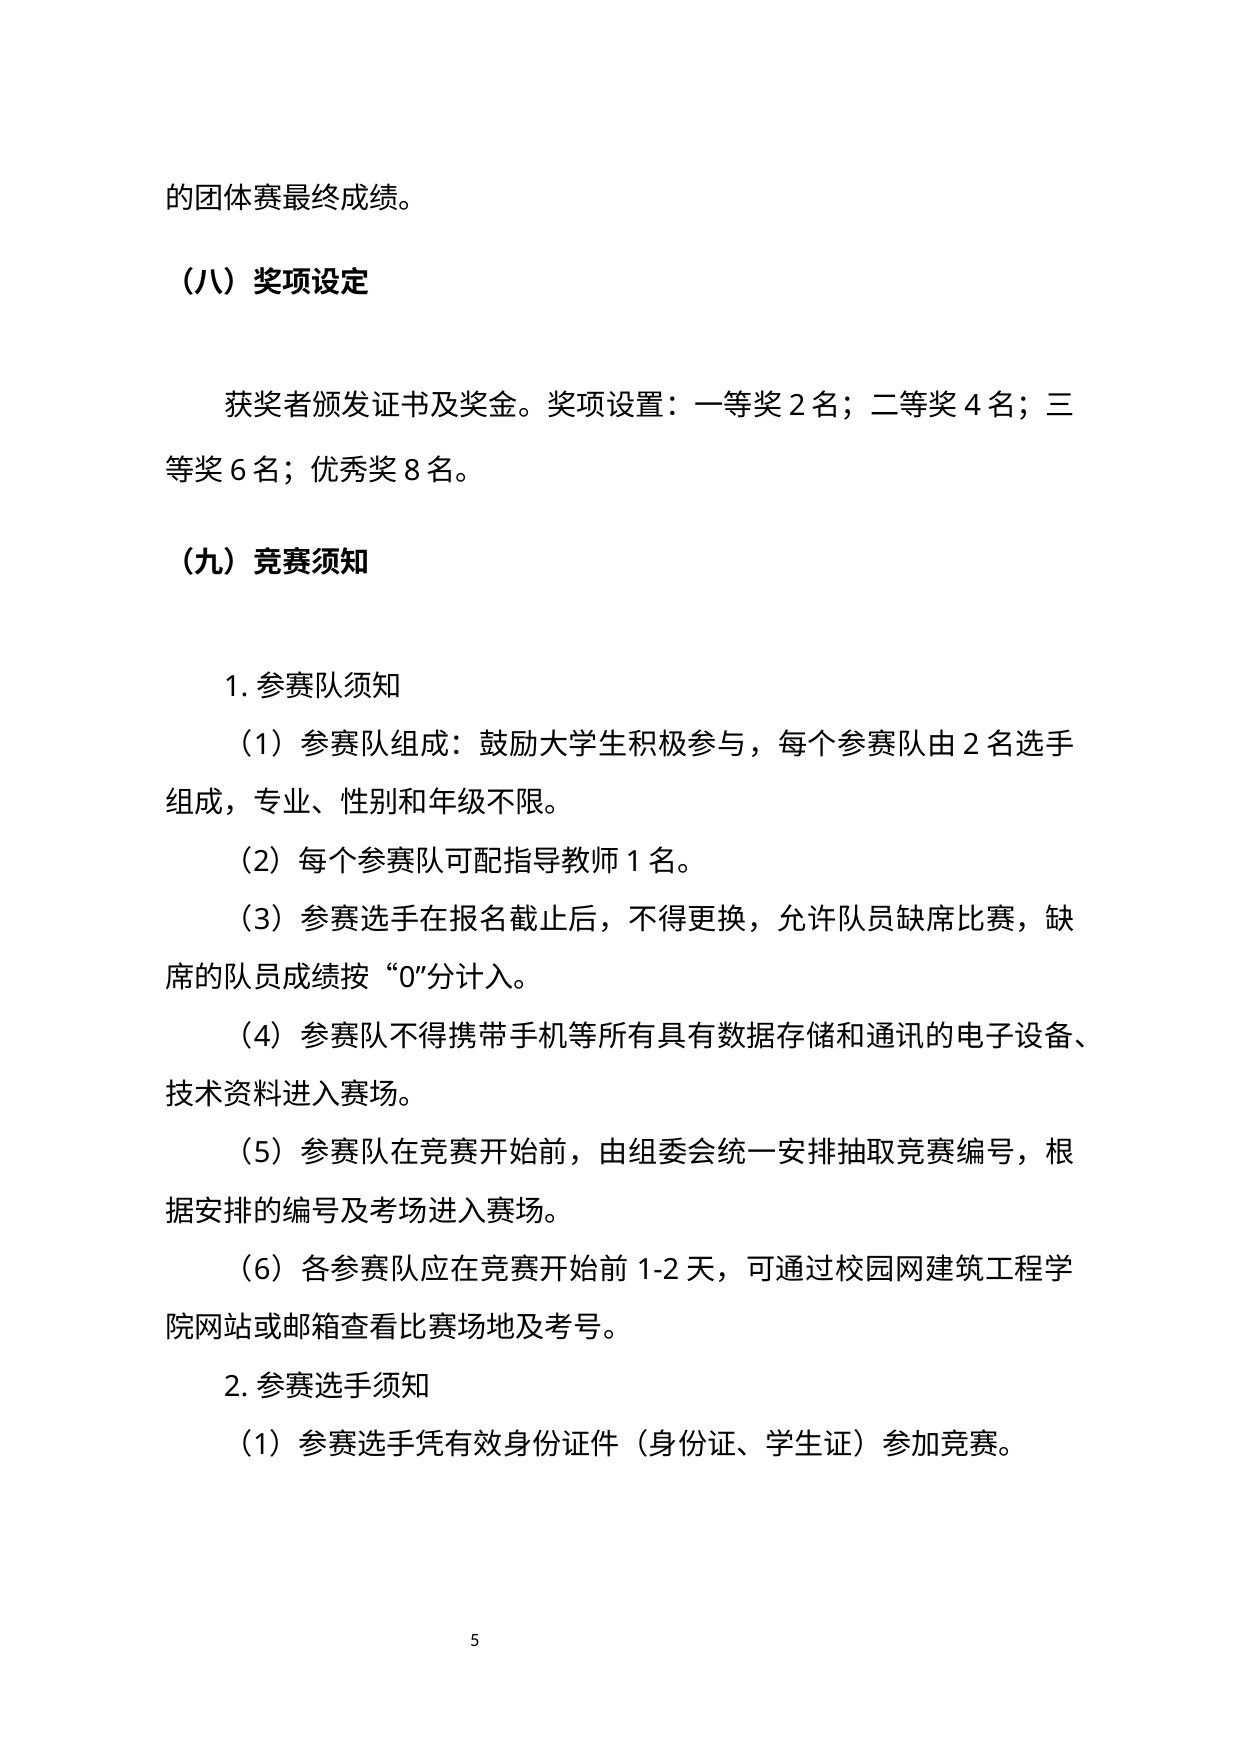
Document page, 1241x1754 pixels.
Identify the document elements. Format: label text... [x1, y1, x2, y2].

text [165, 162, 1075, 220]
text 2. 参赛选手须知 [165, 1349, 1075, 1408]
text （1）参赛选手凭有效身份证件（身份证、学生证）参加竞赛。 [165, 1408, 1075, 1466]
text （5）参赛队在竞赛开始前，由组委会统一安排抽取竞赛编号，根据安排的编号及考场进入赛场。 [165, 1116, 1075, 1233]
text （6）各参赛队应在竞赛开始前1-2天，可通过校园网建筑工程学院网站或邮箱查看比赛场地及考号。 [165, 1233, 1075, 1349]
subtitle （八）奖项设定 [165, 247, 1075, 312]
text （3）参赛选手在报名截止后，不得更换，允许队员缺席比赛，缺席的队员成绩按“0”分计入。 [165, 883, 1075, 999]
text （2）每个参赛队可配指导教师1名。 [165, 824, 1075, 883]
text 获奖者颁发证书及奖金。奖项设置：一等奖2名；二等奖4名；三等奖6名；优秀奖8名。 [165, 370, 1075, 500]
subtitle （九）竞赛须知 [165, 527, 1075, 592]
text （4）参赛队不得携带手机等所有具有数据存储和通讯的电子设备、技术资料进入赛场。 [165, 999, 1075, 1116]
text 1. 参赛队须知 [165, 649, 1075, 708]
text （1）参赛队组成：鼓励大学生积极参与，每个参赛队由2名选手组成，专业、性别和年级不限。 [165, 708, 1075, 824]
